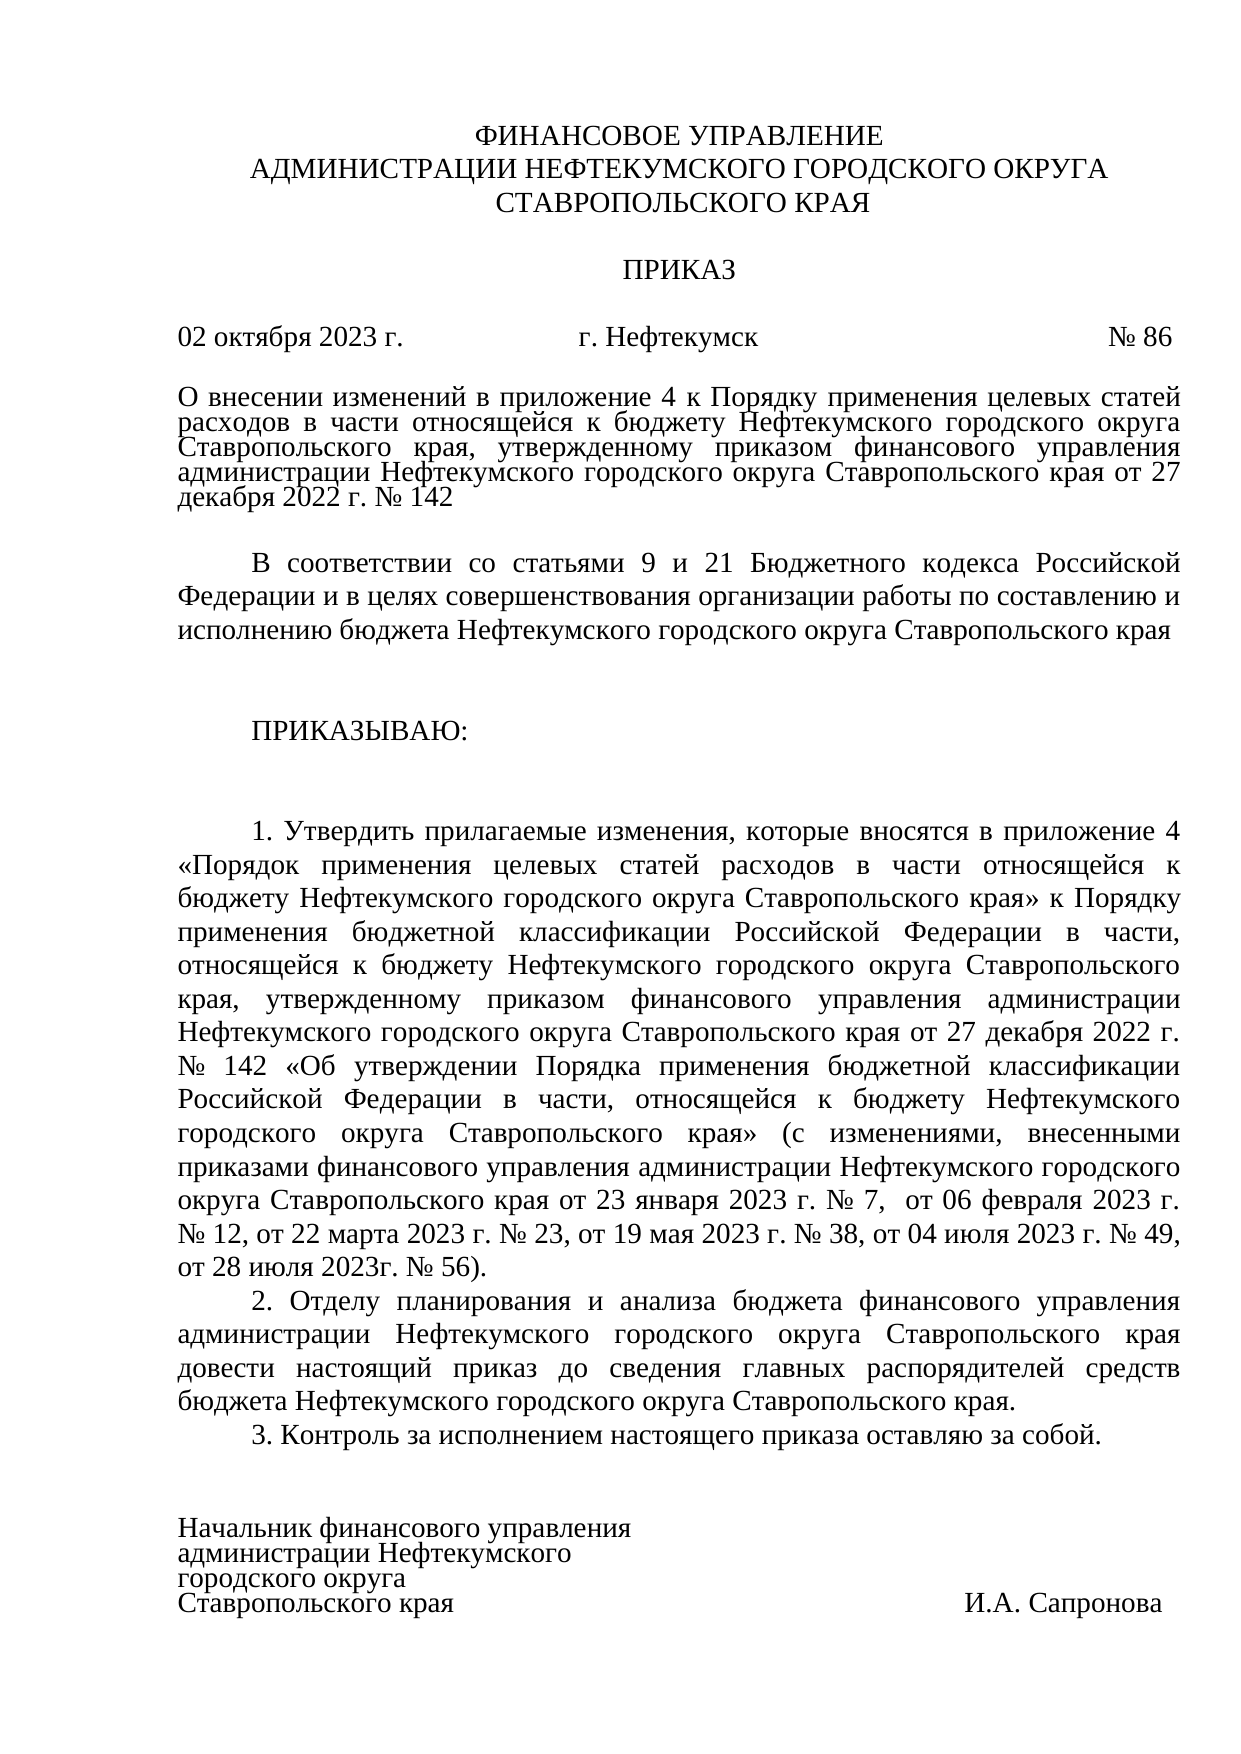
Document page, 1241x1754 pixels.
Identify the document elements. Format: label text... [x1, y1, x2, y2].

text администрации Нефтекумского [422, 1543, 1181, 1568]
text Начальник финансового управления [177, 1518, 327, 1543]
text Ставропольского края И.А. Сапронова [177, 1593, 1181, 1618]
text 02 октября 2023 г. г. Нефтекумск № 86 [177, 319, 1181, 353]
text СТАВРОПОЛЬСКОГО КРАЯ [177, 185, 1181, 219]
text ПРИКАЗ [177, 252, 1181, 286]
text 1. Утвердить прилагаемые изменения, которые вносятся в приложение 4 «Порядок применения целевых статей расходов в части относящейся к бюджету Нефтекумского городского округа Ставропольского края» к Порядку применения бюджетной классификации Российской Федерации в части, относящейся к бюджету Нефтекумского городского округа Ставропольского края, утвержденному приказом финансового управления администрации Нефтекумского городского округа Ставропольского края от 27 декабря 2022 г. № 142 «Об утверждении Порядка применения бюджетной классификации Российской Федерации в части, относящейся к бюджету Нефтекумского городского округа Ставропольского края» (с изменениями, внесенными приказами финансового управления администрации Нефтекумского городского округа Ставропольского края от 23 января 2023 г. № 7, от 06 февраля 2023 г. № 12, от 22 марта 2023 г. № 23, от 19 мая 2023 г. № 38, от 04 июля 2023 г. № 49, от 28 июля 2023г. № 56). [177, 813, 1181, 1283]
text ФИНАНСОВОЕ УПРАВЛЕНИЕ [177, 118, 1181, 152]
text 2. Отделу планирования и анализа бюджета финансового управления администрации Нефтекумского городского округа Ставропольского края довести настоящий приказ до сведения главных распорядителей средств бюджета Нефтекумского городского округа Ставропольского края. [177, 1283, 1181, 1417]
text администрации Нефтекумского [177, 1543, 419, 1568]
text О внесении изменений в приложение 4 к Порядку применения целевых статей расходов в части относящейся к бюджету Нефтекумского городского округа Ставропольского края, утвержденному приказом финансового управления администрации Нефтекумского городского округа Ставропольского края от 27 декабря 2022 г. № 142 [177, 386, 1181, 511]
text городского округа [177, 1568, 1181, 1593]
text ПРИКАЗЫВАЮ: [177, 713, 1181, 746]
text Начальник финансового управления [330, 1518, 1181, 1543]
text 3. Контроль за исполнением настоящего приказа оставляю за собой. [177, 1417, 1181, 1451]
text В соответствии со статьями 9 и 21 Бюджетного кодекса Российской Федерации и в целях совершенствования организации работы по составлению и исполнению бюджета Нефтекумского городского округа Ставропольского края [177, 545, 1181, 646]
text АДМИНИСТРАЦИИ НЕФТЕКУМСКОГО ГОРОДСКОГО ОКРУГА [177, 152, 1181, 185]
